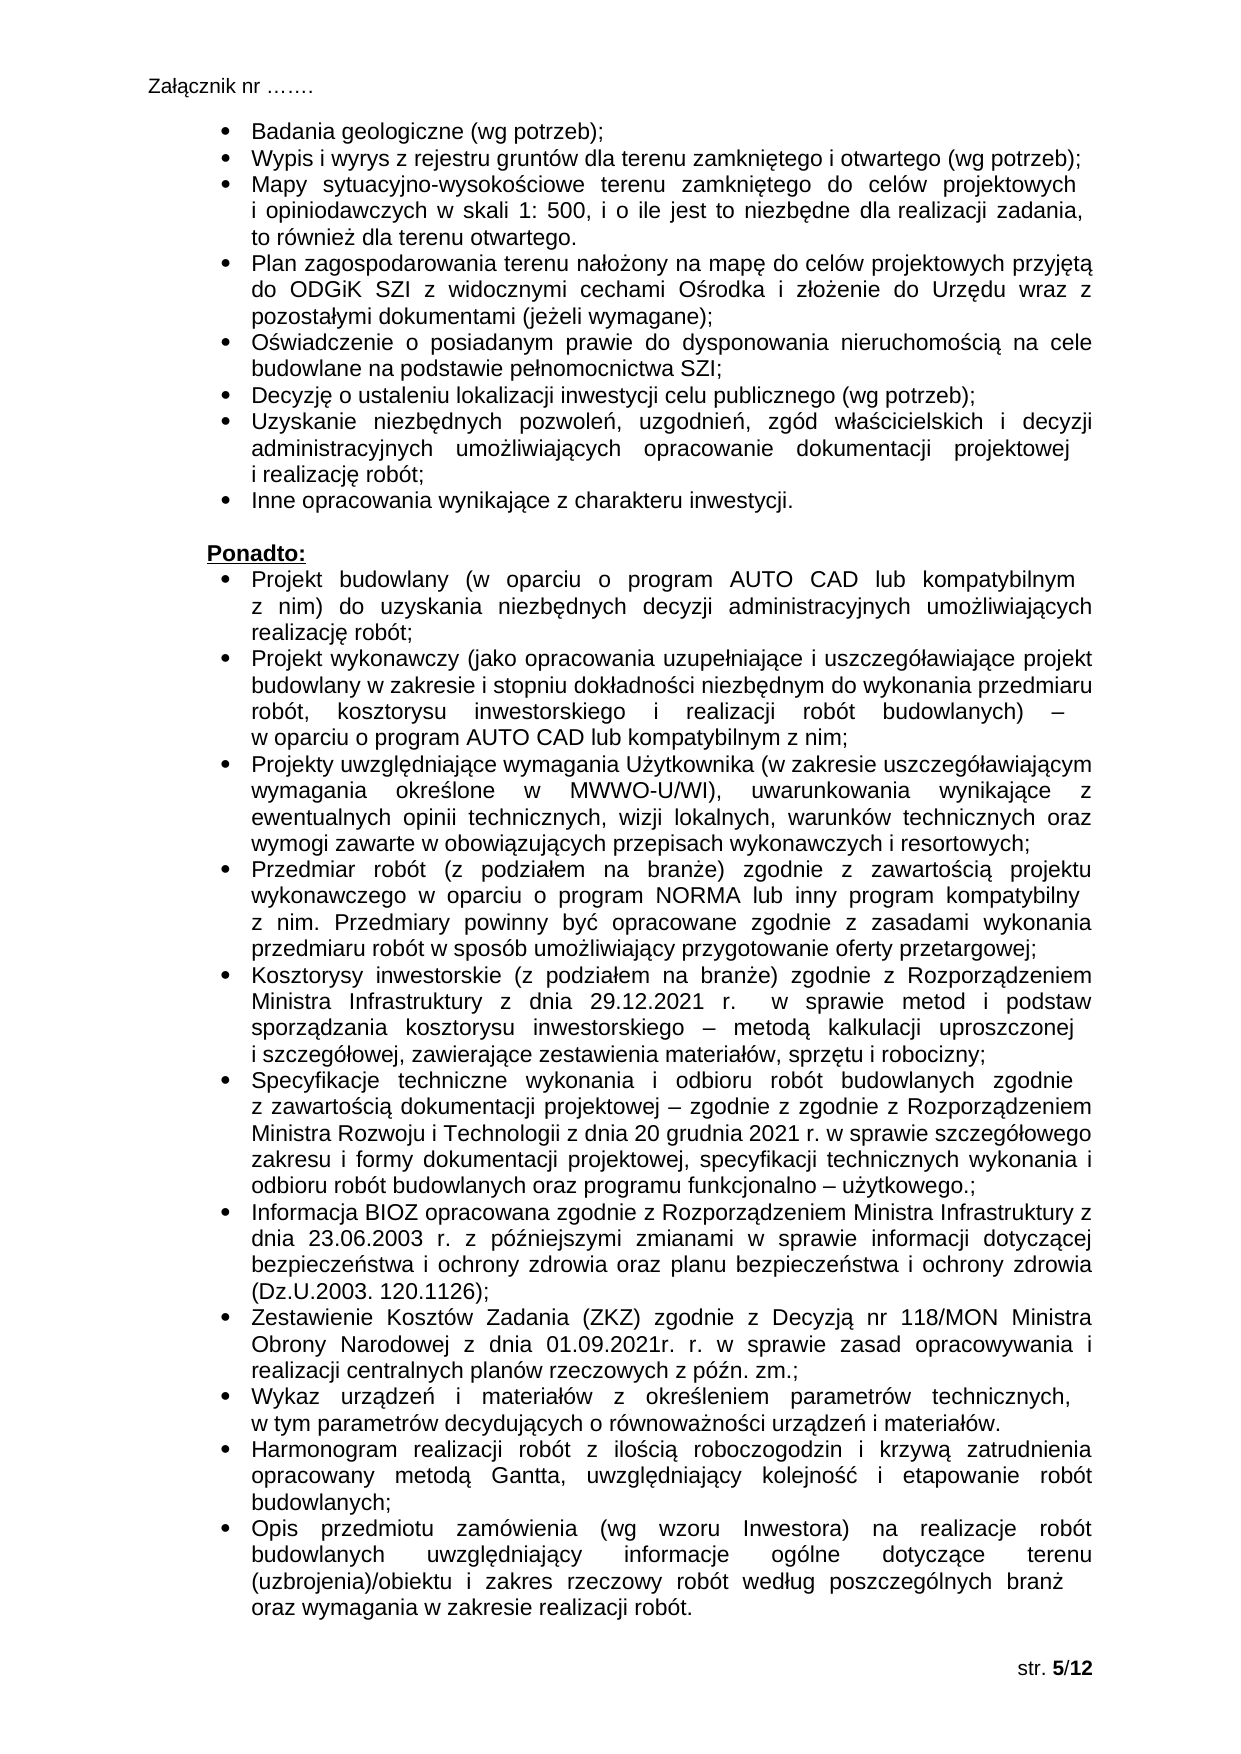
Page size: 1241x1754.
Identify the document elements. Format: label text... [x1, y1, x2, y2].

list Informacja BIOZ opracowana zgodnie z Rozporządzeniem Ministra Infrastruktury z dnia 23.06.2003 r. z późniejszymi zmianami w sprawie informacji dotyczącej bezpieczeństwa i ochrony zdrowia oraz planu bezpieczeństwa i ochrony zdrowia (Dz.U.2003. 120.1126); [221, 1199, 1093, 1304]
text Ponadto: [207, 540, 1093, 566]
list Projekt wykonawczy (jako opracowania uzupełniające i uszczegóławiające projekt budowlany w zakresie i stopniu dokładności niezbędnym do wykonania przedmiaru robót, kosztorysu inwestorskiego i realizacji robót budowlanych) – w oparciu o program AUTO CAD lub kompatybilnym z nim; [221, 645, 1093, 751]
list Uzyskanie niezbędnych pozwoleń, uzgodnień, zgód właścicielskich i decyzji administracyjnych umożliwiających opracowanie dokumentacji projektowej i realizację robót; [222, 408, 1093, 487]
list Mapy sytuacyjno-wysokościowe terenu zamkniętego do celów projektowych i opiniodawczych w skali 1: 500, i o ile jest to niezbędne dla realizacji zadania, to również dla terenu otwartego. [222, 171, 1093, 250]
list Projekt budowlany (w oparciu o program AUTO CAD lub kompatybilnym z nim) do uzyskania niezbędnych decyzji administracyjnych umożliwiających realizację robót; [221, 566, 1093, 645]
list Harmonogram realizacji robót z ilością roboczogodzin i krzywą zatrudnienia opracowany metodą Gantta, uwzględniający kolejność i etapowanie robót budowlanych; [221, 1436, 1093, 1515]
list Kosztorysy inwestorskie (z podziałem na branże) zgodnie z Rozporządzeniem Ministra Infrastruktury z dnia 29.12.2021 r. w sprawie metod i podstaw sporządzania kosztorysu inwestorskiego – metodą kalkulacji uproszczonej i szczegółowej, zawierające zestawienia materiałów, sprzętu i robocizny; [221, 962, 1093, 1067]
list Przedmiar robót (z podziałem na branże) zgodnie z zawartością projektu wykonawczego w oparciu o program NORMA lub inny program kompatybilny z nim. Przedmiary powinny być opracowane zgodnie z zasadami wykonania przedmiaru robót w sposób umożliwiający przygotowanie oferty przetargowej; [221, 856, 1093, 962]
list Specyfikacje techniczne wykonania i odbioru robót budowlanych zgodnie z zawartością dokumentacji projektowej – zgodnie z zgodnie z Rozporządzeniem Ministra Rozwoju i Technologii z dnia 20 grudnia 2021 r. w sprawie szczegółowego zakresu i formy dokumentacji projektowej, specyfikacji technicznych wykonania i odbioru robót budowlanych oraz programu funkcjonalno – użytkowego.; [221, 1067, 1093, 1199]
list Projekty uwzględniające wymagania Użytkownika (w zakresie uszczegóławiającym wymagania określone w MWWO-U/WI), uwarunkowania wynikające z ewentualnych opinii technicznych, wizji lokalnych, warunków technicznych oraz wymogi zawarte w obowiązujących przepisach wykonawczych i resortowych; [221, 751, 1093, 856]
list Inne opracowania wynikające z charakteru inwestycji. [222, 487, 1093, 513]
list Zestawienie Kosztów Zadania (ZKZ) zgodnie z Decyzją nr 118/MON Ministra Obrony Narodowej z dnia 01.09.2021r. r. w sprawie zasad opracowywania i realizacji centralnych planów rzeczowych z późn. zm.; [221, 1304, 1093, 1383]
list Plan zagospodarowania terenu nałożony na mapę do celów projektowych przyjętą do ODGiK SZI z widocznymi cechami Ośrodka i złożenie do Urzędu wraz z pozostałymi dokumentami (jeżeli wymagane); [222, 250, 1093, 329]
list Opis przedmiotu zamówienia (wg wzoru Inwestora) na realizacje robót budowlanych uwzględniający informacje ogólne dotyczące terenu (uzbrojenia)/obiektu i zakres rzeczowy robót według poszczególnych branż oraz wymagania w zakresie realizacji robót. [221, 1515, 1093, 1620]
list Wykaz urządzeń i materiałów z określeniem parametrów technicznych, w tym parametrów decydujących o równoważności urządzeń i materiałów. [221, 1383, 1093, 1436]
list Oświadczenie o posiadanym prawie do dysponowania nieruchomością na cele budowlane na podstawie pełnomocnictwa SZI; [222, 329, 1093, 382]
list Decyzję o ustaleniu lokalizacji inwestycji celu publicznego (wg potrzeb); [222, 382, 1093, 408]
list Badania geologiczne (wg potrzeb); [148, 118, 1093, 144]
list Wypis i wyrys z rejestru gruntów dla terenu zamkniętego i otwartego (wg potrzeb); [222, 144, 1093, 171]
